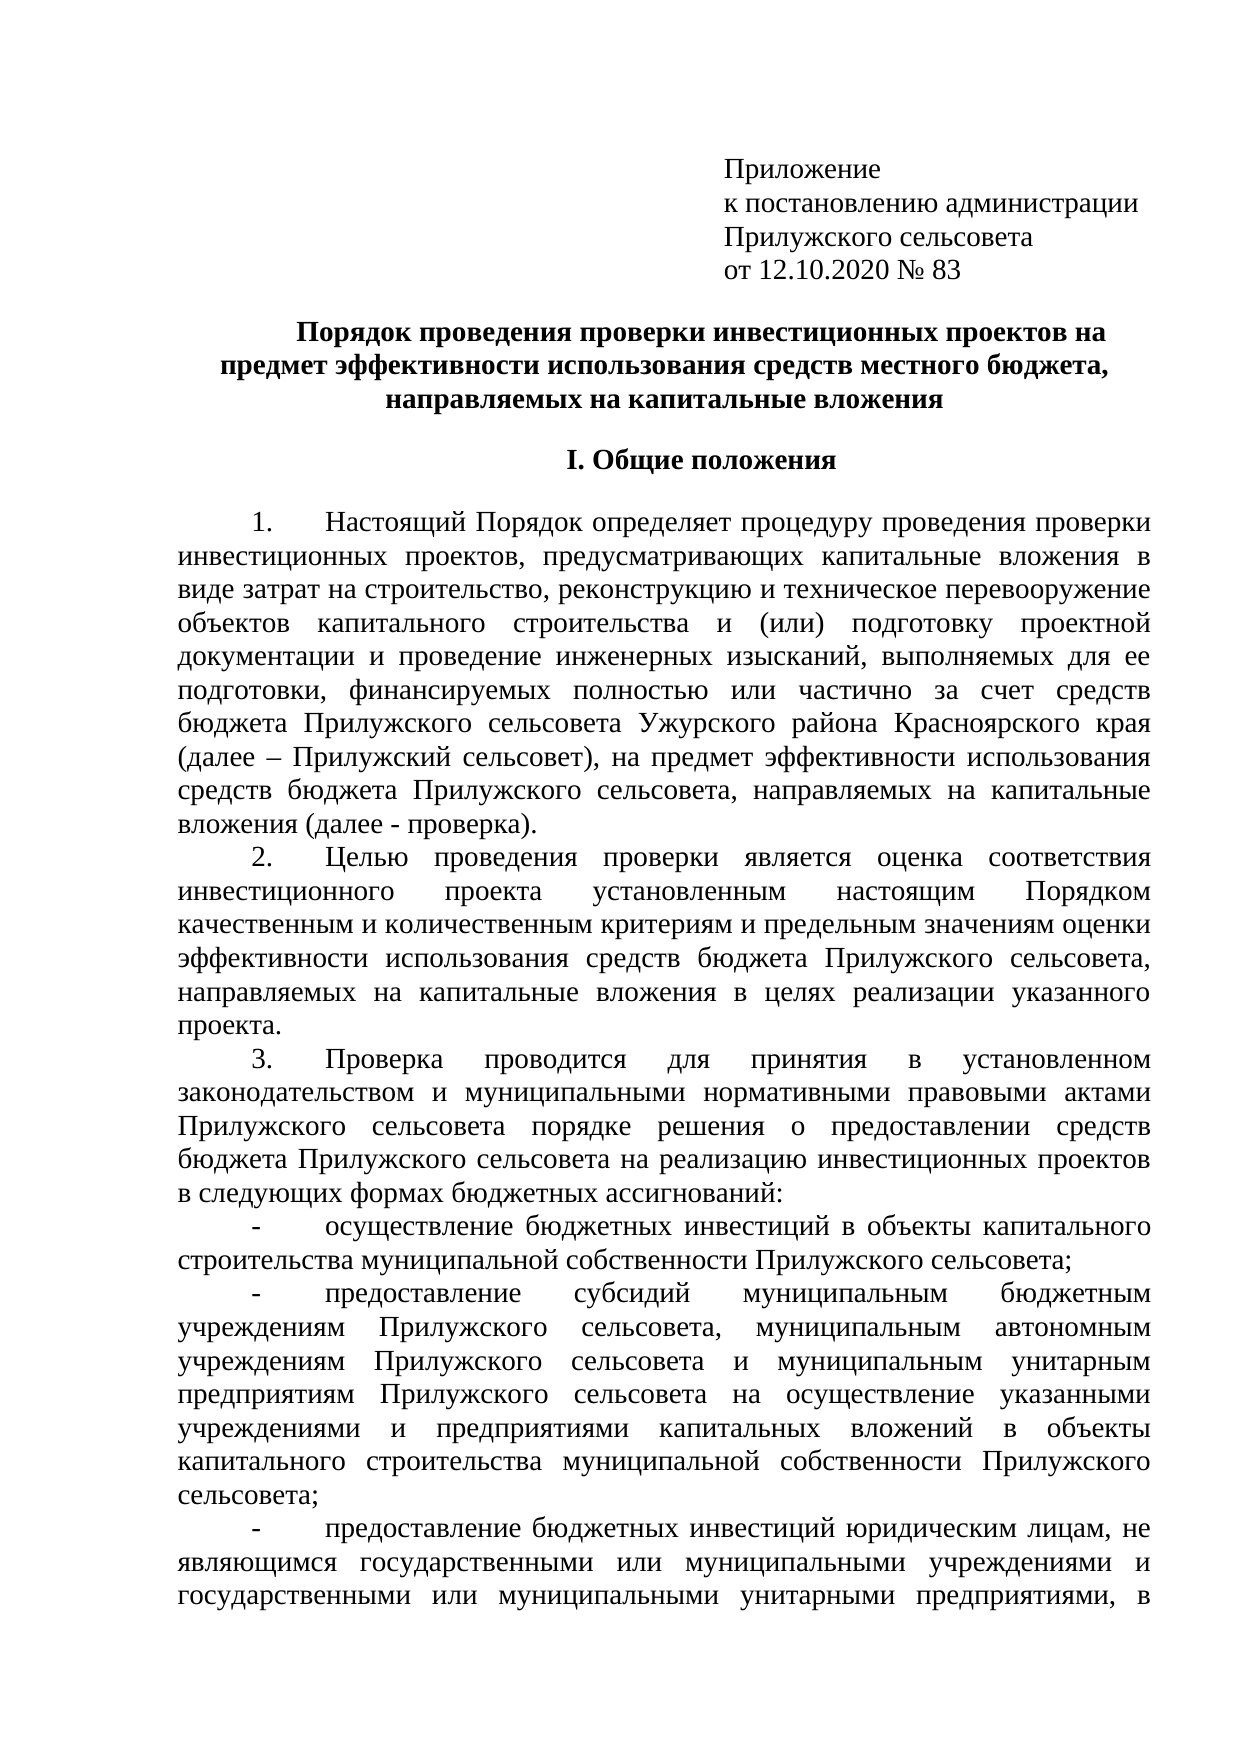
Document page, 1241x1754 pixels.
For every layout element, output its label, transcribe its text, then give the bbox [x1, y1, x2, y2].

text I. Общие положения [177, 442, 1152, 476]
text Порядок проведения проверки инвестиционных проектов на предмет эффективности использования средств местного бюджета, направляемых на капитальные вложения [177, 314, 1152, 414]
text к постановлению администрации [723, 185, 1152, 219]
text Прилужского сельсовета [723, 219, 1152, 252]
text от 12.10.2020 № 83 [723, 252, 1152, 286]
text 1. Настоящий Порядок определяет процедуру проведения проверки инвестиционных проектов, предусматривающих капитальные вложения в виде затрат на строительство, реконструкцию и техническое перевооружение объектов капитального строительства и (или) подготовку проектной документации и проведение инженерных изысканий, выполняемых для ее подготовки, финансируемых полностью или частично за счет средств бюджета Прилужского сельсовета Ужурского района Красноярского края (далее – Прилужский сельсовет), на предмет эффективности использования средств бюджета Прилужского сельсовета, направляемых на капитальные вложения (далее - проверка). [177, 504, 1152, 839]
text 3. Проверка проводится для принятия в установленном законодательством и муниципальными нормативными правовыми актами Прилужского сельсовета порядке решения о предоставлении средств бюджета Прилужского сельсовета на реализацию инвестиционных проектов в следующих формах бюджетных ассигнований: [177, 1041, 1152, 1208]
text - предоставление субсидий муниципальным бюджетным учреждениям Прилужского сельсовета, муниципальным автономным учреждениям Прилужского сельсовета и муниципальным унитарным предприятиям Прилужского сельсовета на осуществление указанными учреждениями и предприятиями капитальных вложений в объекты капитального строительства муниципальной собственности Прилужского сельсовета; [177, 1276, 1152, 1510]
text - осуществление бюджетных инвестиций в объекты капитального строительства муниципальной собственности Прилужского сельсовета; [177, 1208, 1152, 1276]
text Приложение [723, 152, 1152, 185]
text 2. Целью проведения проверки является оценка соответствия инвестиционного проекта установленным настоящим Порядком качественным и количественным критериям и предельным значениям оценки эффективности использования средств бюджета Прилужского сельсовета, направляемых на капитальные вложения в целях реализации указанного проекта. [177, 839, 1152, 1041]
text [177, 1510, 1152, 1611]
